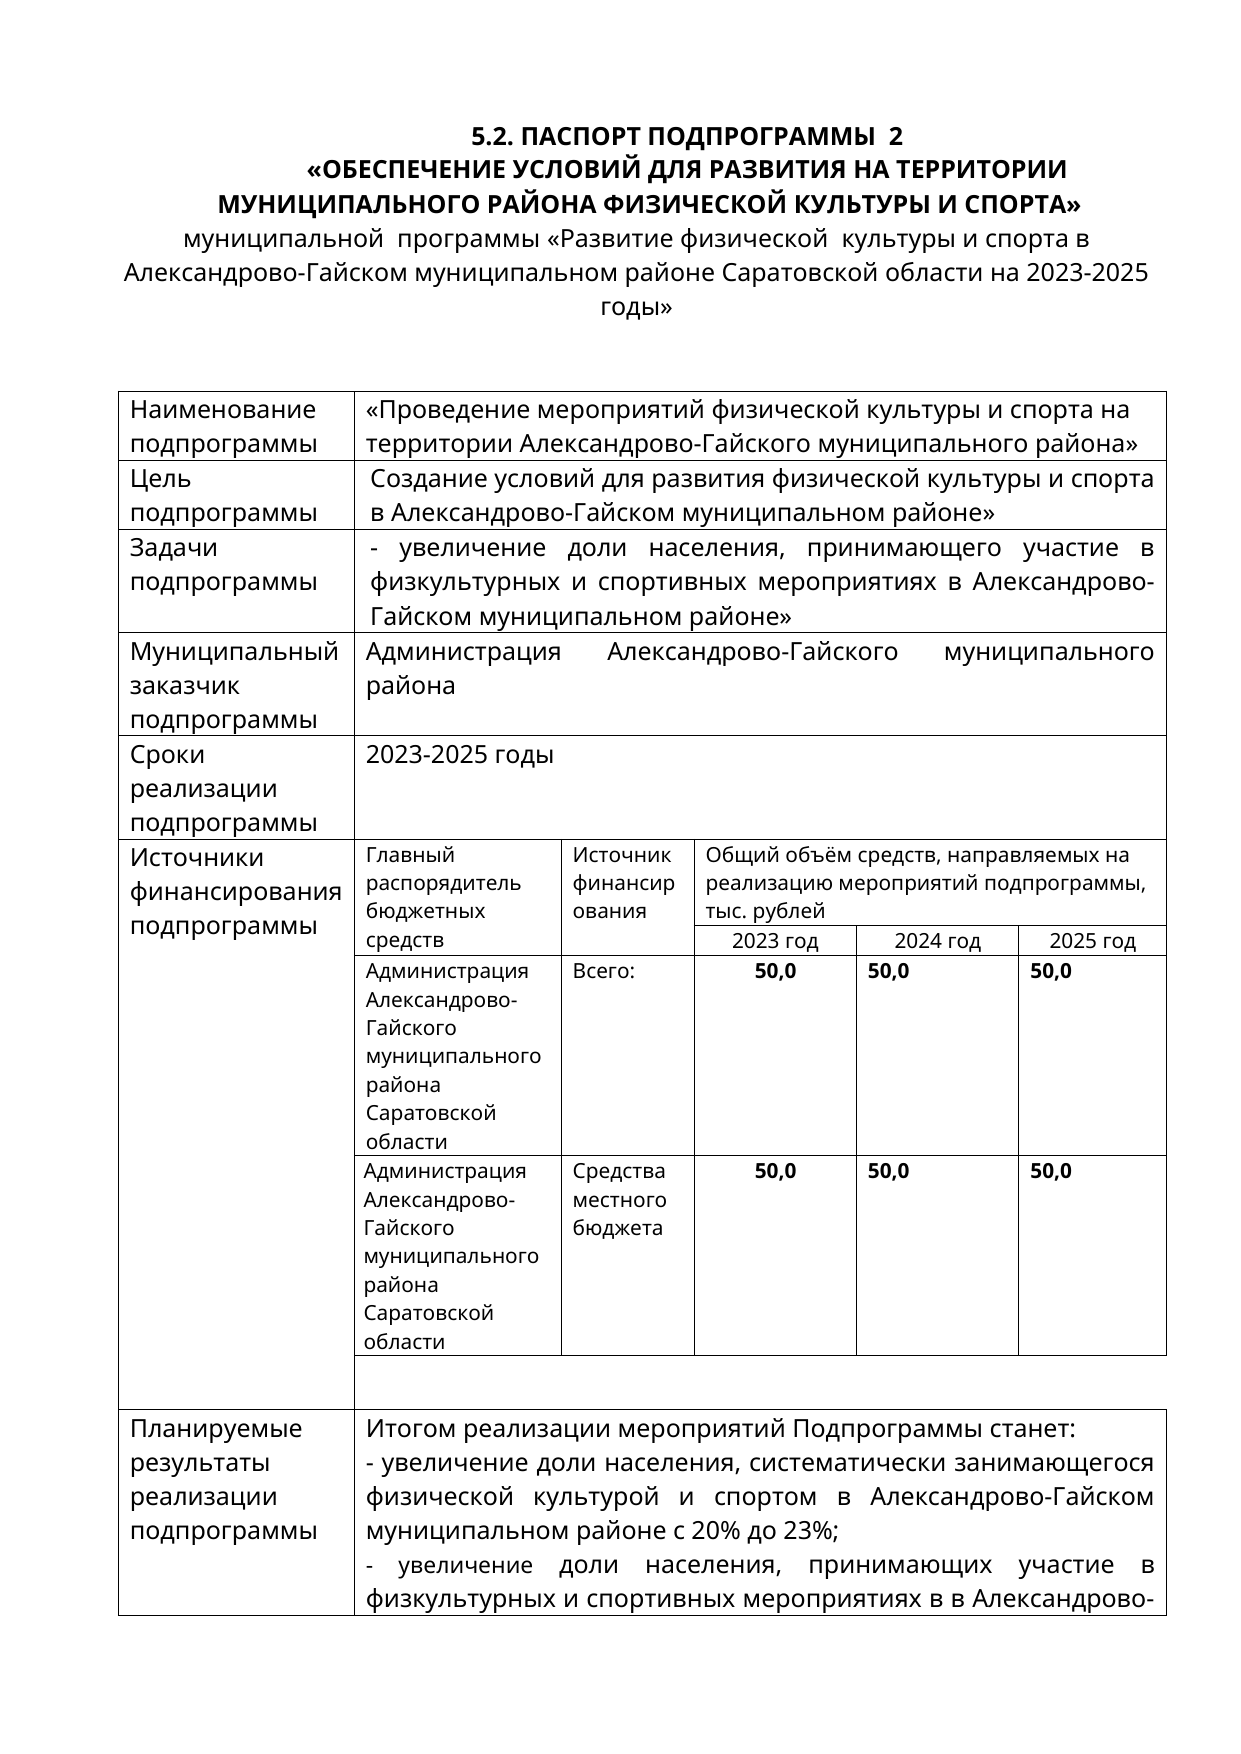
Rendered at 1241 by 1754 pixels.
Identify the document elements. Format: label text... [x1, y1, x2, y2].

table_header Наименование подпрограммы [119, 392, 354, 460]
table_cell Задачи подпрограммы [119, 530, 354, 632]
table_header «Проведение мероприятий физической культуры и спорта на территории Александрово-Гайского муниципального района» [355, 392, 1166, 460]
table_cell Администрация Александрово-Гайского муниципального района Саратовской области [355, 1156, 561, 1355]
table_cell - увеличение доли населения, принимающего участие в физкультурных и спортивных мероприятиях в Александрово-Гайском муниципальном районе» [355, 530, 1166, 632]
table_cell Создание условий для развития физической культуры и спорта в Александрово-Гайском муниципальном районе» [355, 461, 1166, 529]
table_cell 2023-2025 годы [355, 736, 1166, 839]
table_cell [119, 1410, 354, 1614]
table_cell 50,0 [857, 956, 1018, 1155]
table_cell 2024 год [857, 926, 1018, 955]
table_cell Цель подпрограммы [119, 461, 354, 529]
table_cell 2023 год [695, 926, 856, 955]
table_cell Сроки реализации подпрограммы [119, 736, 354, 839]
text 5.2. ПАСПОРТ ПОДПРОГРАММЫ 2 [118, 118, 1181, 152]
text «ОБЕСПЕЧЕНИЕ УСЛОВИЙ ДЛЯ РАЗВИТИЯ НА ТЕРРИТОРИИ МУНИЦИПАЛЬНОГО РАЙОНА ФИЗИЧЕСКОЙ КУЛЬТУРЫ И СПОРТА» [118, 152, 1181, 220]
table_cell Администрация Александрово-Гайского муниципального района Саратовской области [355, 956, 561, 1155]
table_cell 50,0 [695, 956, 856, 1155]
table_cell 50,0 [1019, 956, 1166, 1155]
table_cell 50,0 [857, 1156, 1018, 1355]
table_cell Источник финансирования [562, 840, 694, 955]
table_cell Источники финансирования подпрограммы [119, 840, 354, 1409]
table_cell Средства местного бюджета [562, 1156, 694, 1355]
table_cell 50,0 [695, 1156, 856, 1355]
table_cell Муниципальный заказчик подпрограммы [119, 633, 354, 735]
table_cell 2025 год [1019, 926, 1166, 955]
table_cell Администрация Александрово-Гайского муниципального района [355, 633, 1166, 735]
table_cell Общий объём средств, направляемых на реализацию мероприятий подпрограммы, тыс. рублей [695, 840, 1166, 925]
table_cell 50,0 [1019, 1156, 1166, 1355]
table_cell Всего: [562, 956, 694, 1155]
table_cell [355, 1410, 1166, 1614]
text муниципальной программы «Развитие физической культуры и спорта в Александрово-Гайском муниципальном районе Саратовской области на 2023-2025 годы» [88, 220, 1184, 322]
table_cell Главный распорядитель бюджетных средств [355, 840, 561, 955]
